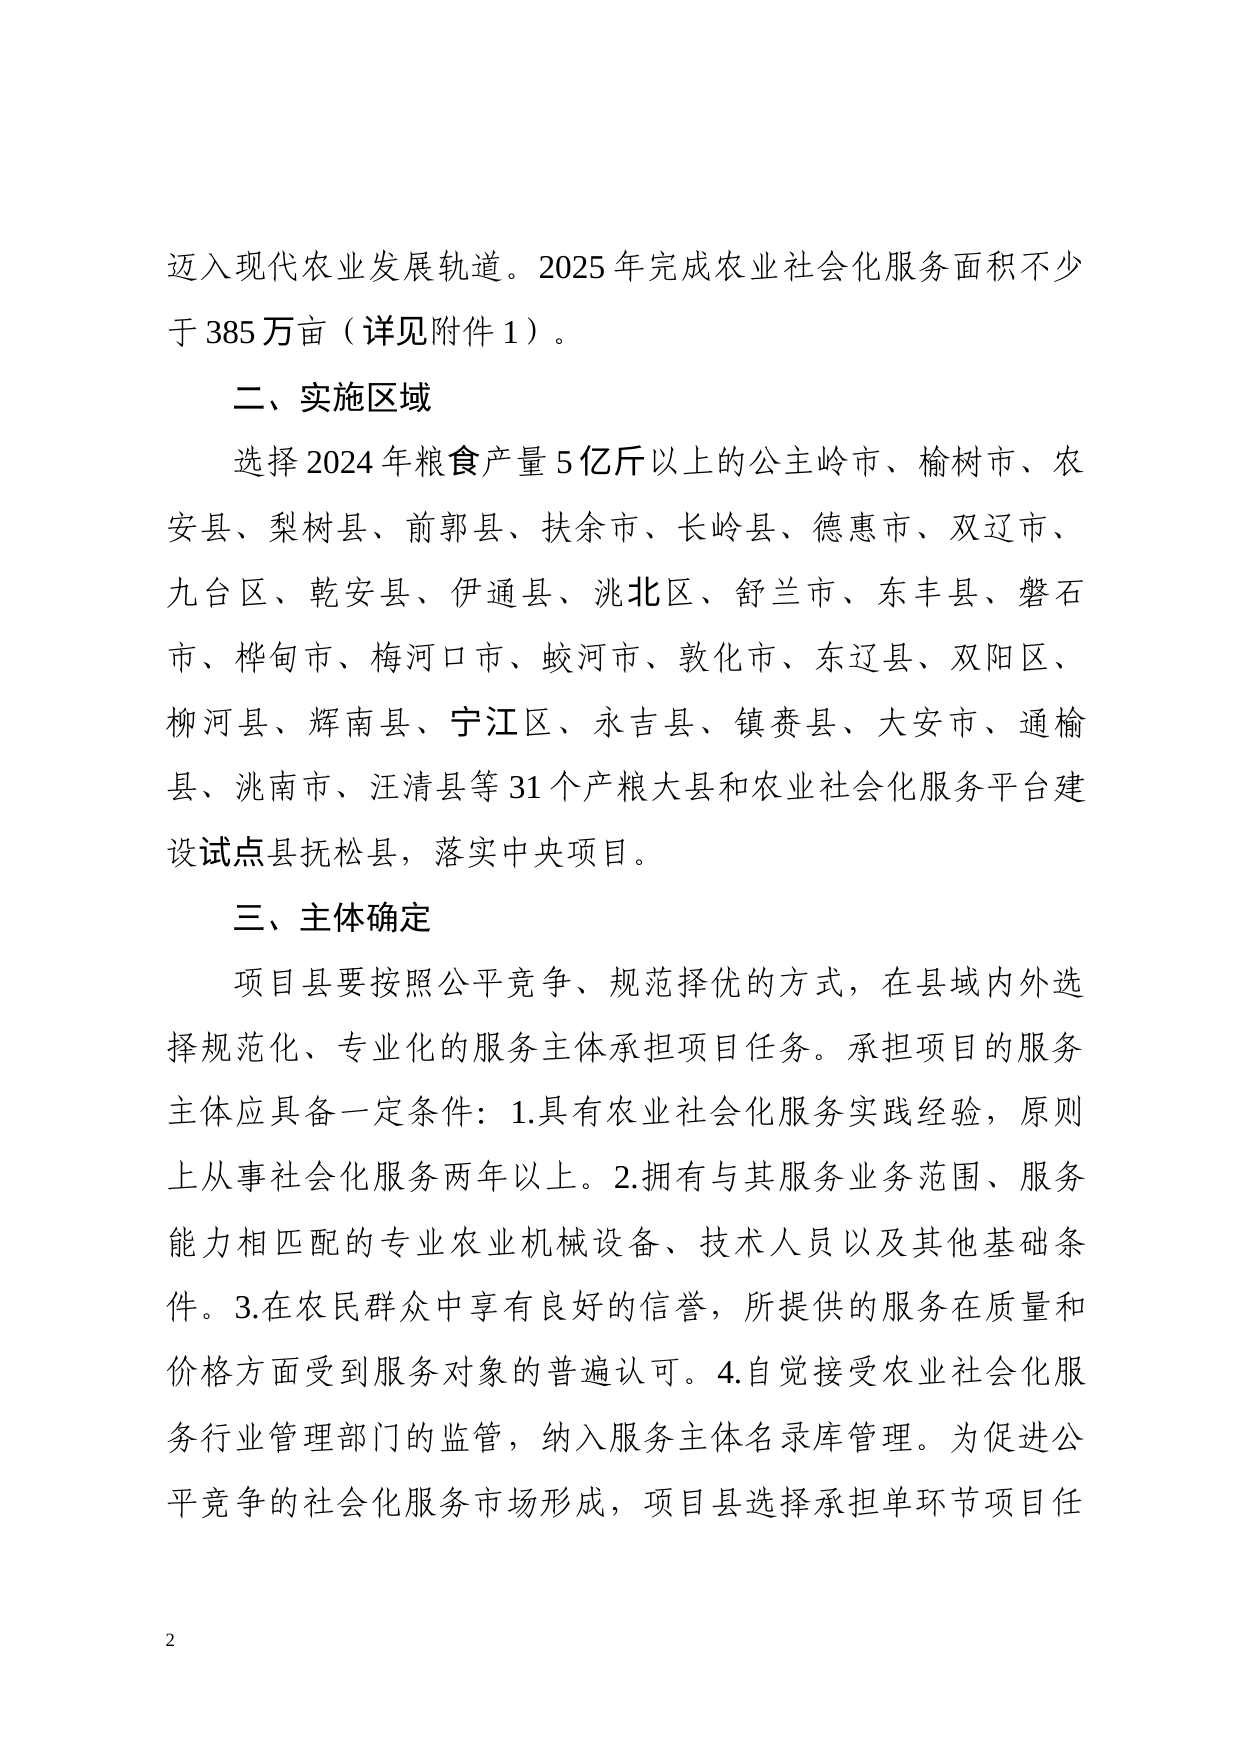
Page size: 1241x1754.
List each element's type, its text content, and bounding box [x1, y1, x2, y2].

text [165, 948, 1087, 1533]
text 二、实施区域 [165, 363, 1087, 428]
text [165, 233, 1087, 363]
text 三、主体确定 [165, 883, 1087, 948]
text 选择2024年粮食产量5亿斤以上的公主岭市、榆树市、农安县、梨树县、前郭县、扶余市、长岭县、德惠市、双辽市、九台区、乾安县、伊通县、洮北区、舒兰市、东丰县、磐石市、桦甸市、梅河口市、蛟河市、敦化市、东辽县、双阳区、柳河县、辉南县、宁江区、永吉县、镇赉县、大安市、通榆县、洮南市、汪清县等31个产粮大县和农业社会化服务平台建设试点县抚松县，落实中央项目。 [165, 428, 1087, 883]
